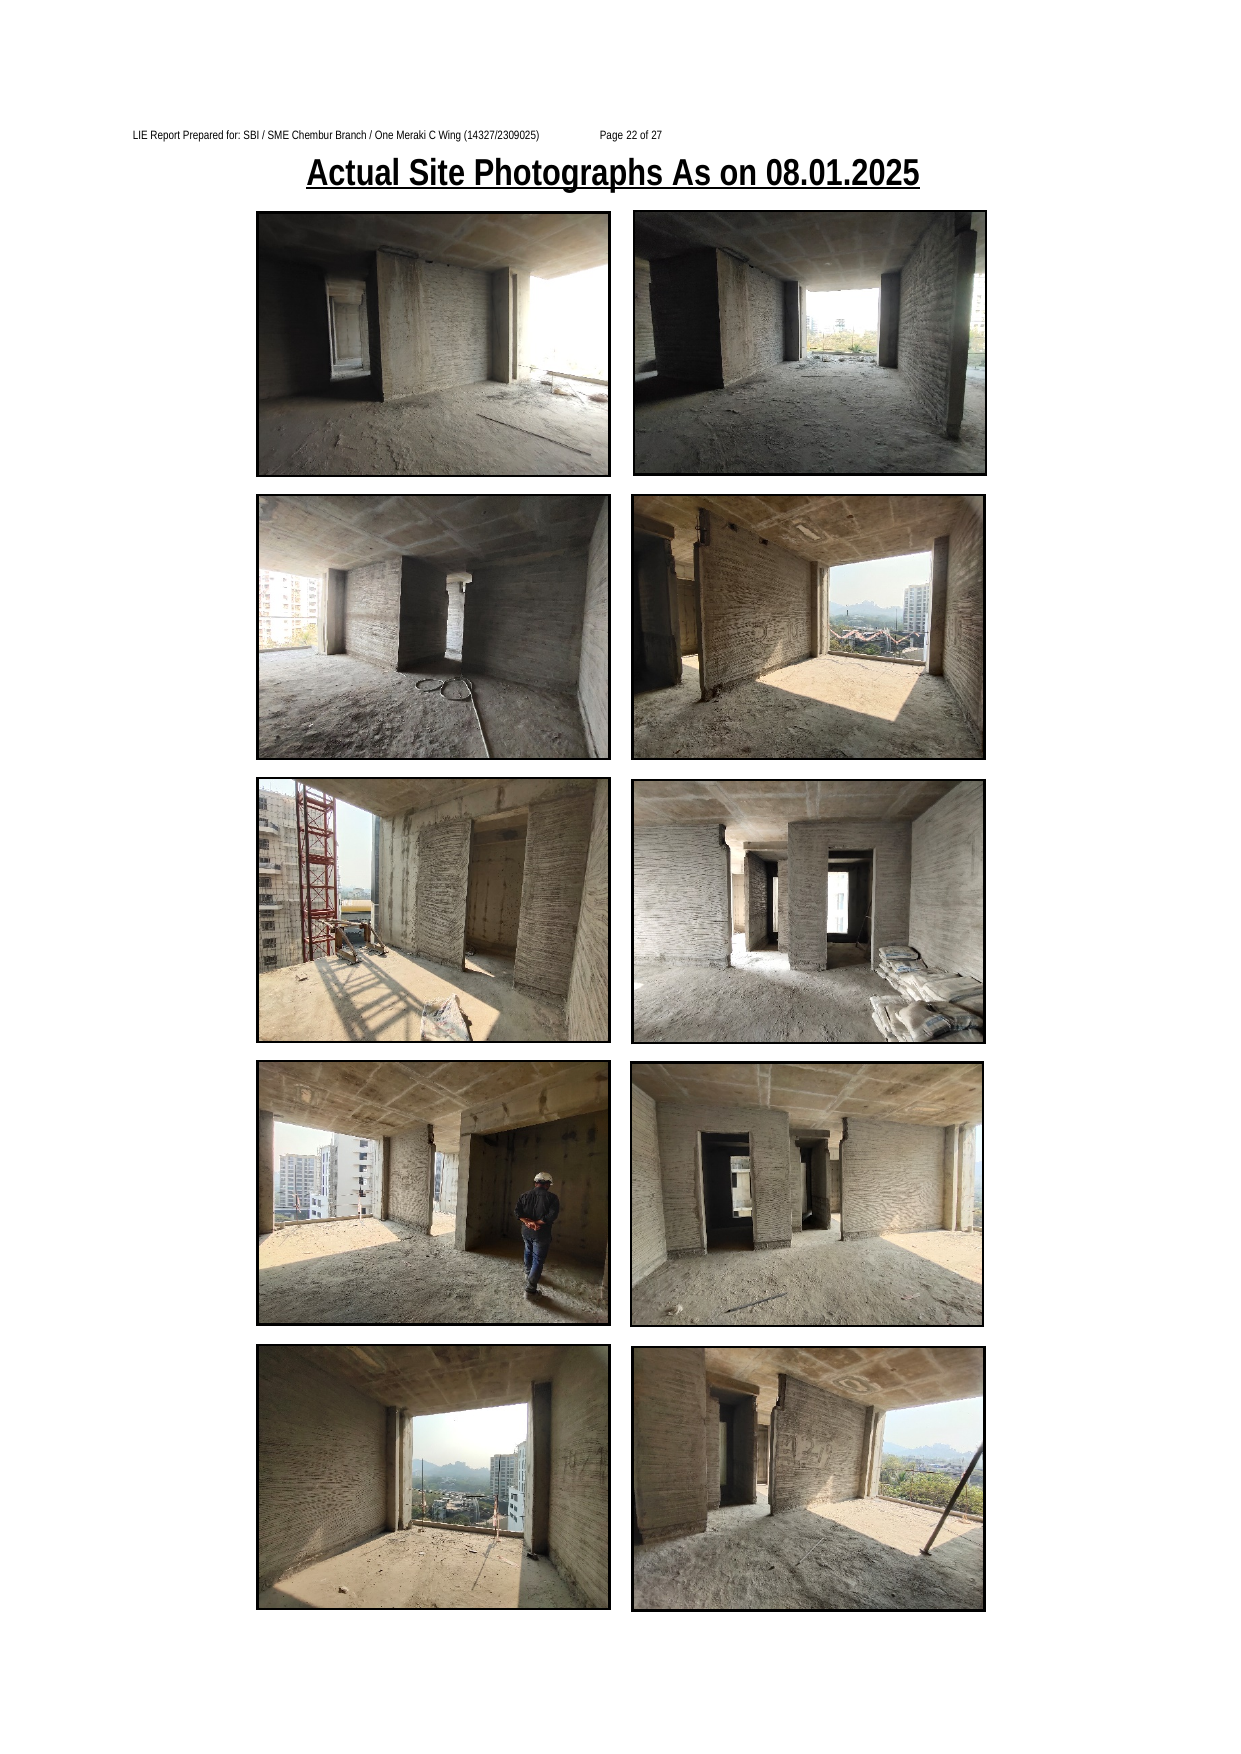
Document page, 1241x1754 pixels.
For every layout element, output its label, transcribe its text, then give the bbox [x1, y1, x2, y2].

picture [634, 1348, 983, 1609]
text Actual Site Photographs As on 08.01.2025 [118, 150, 1107, 193]
picture [635, 212, 985, 473]
picture [632, 1064, 982, 1325]
picture [634, 496, 983, 758]
picture [259, 1062, 608, 1323]
picture [259, 214, 608, 475]
picture [259, 1346, 608, 1608]
picture [259, 496, 608, 758]
picture [634, 781, 983, 1042]
picture [259, 779, 608, 1041]
